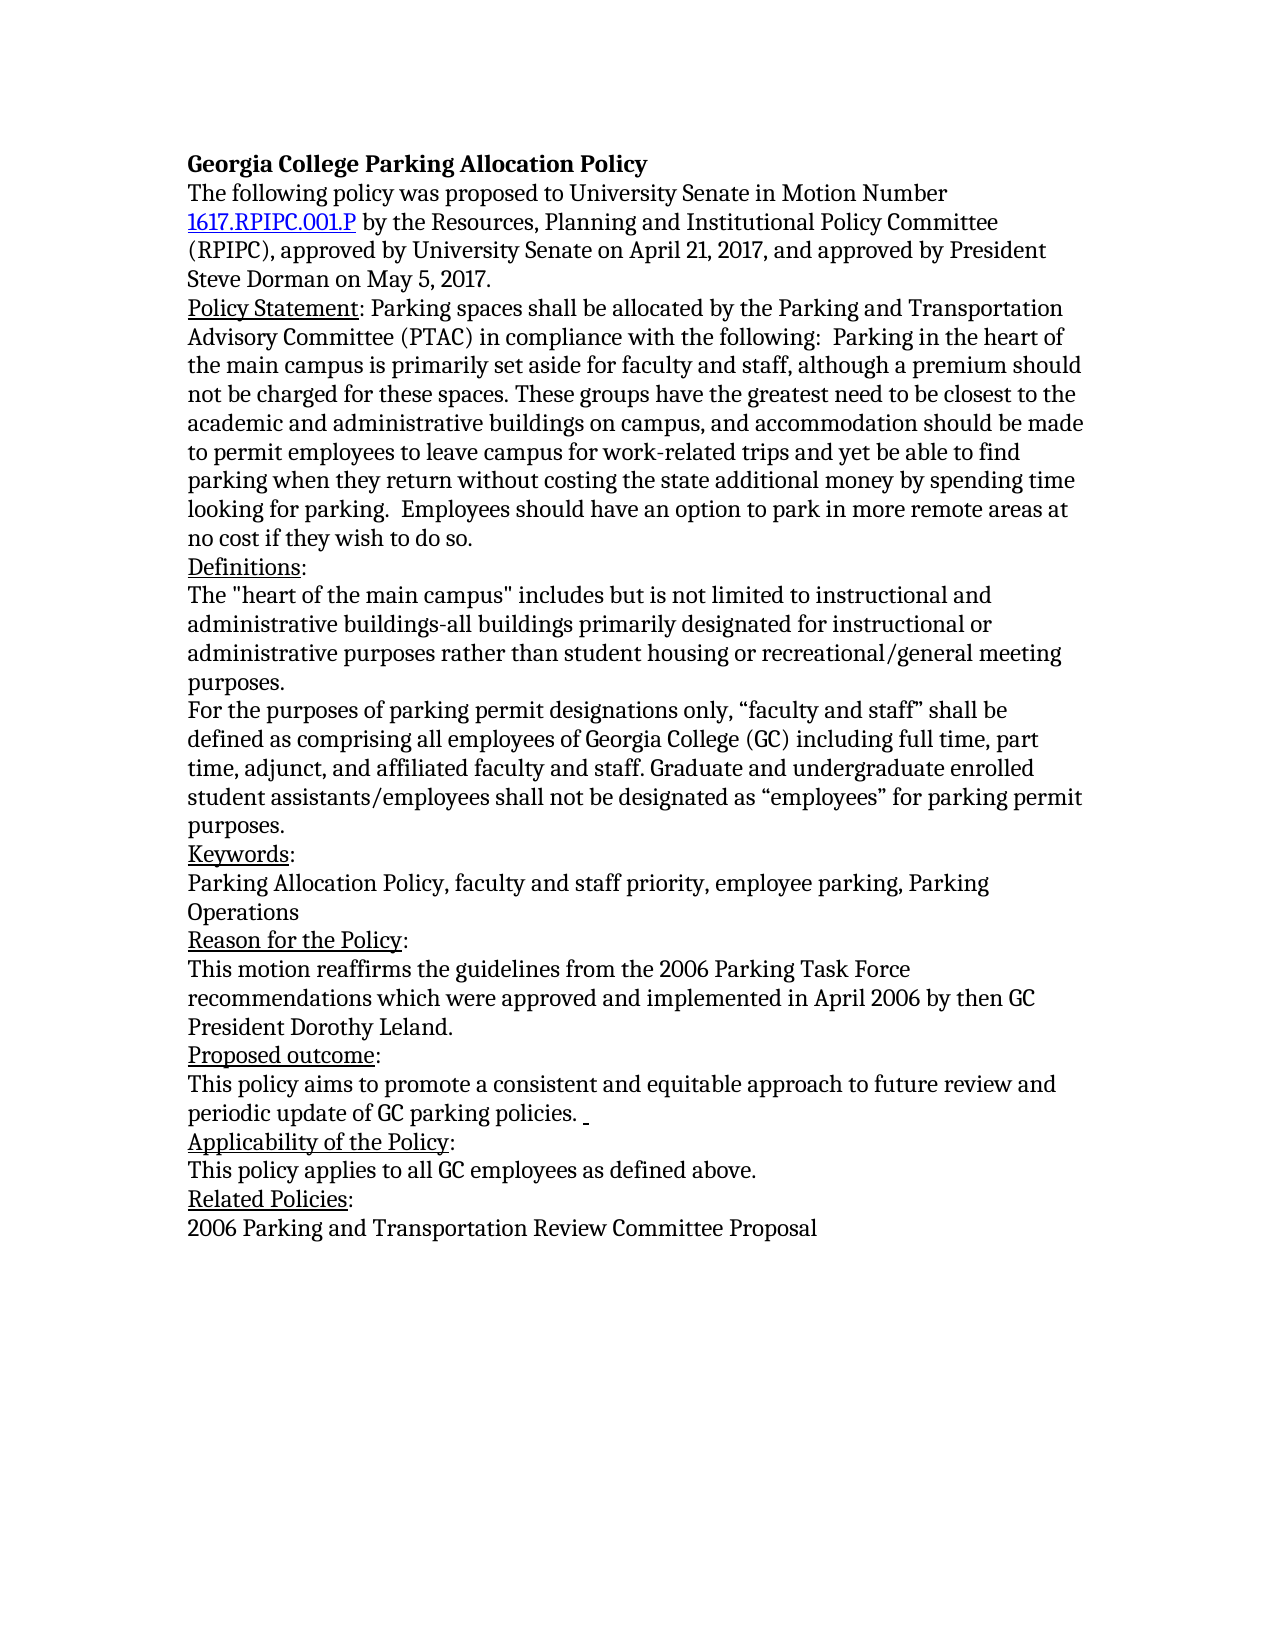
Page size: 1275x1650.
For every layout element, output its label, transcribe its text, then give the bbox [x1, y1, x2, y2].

text The following policy was proposed to University Senate in Motion Number 1617.RPIPC.001.P by the Resources, Planning and Institutional Policy Committee (RPIPC), approved by University Senate on April 21, 2017, and approved by President Steve Dorman on May 5, 2017. [187, 179, 1087, 294]
text Proposed outcome: [187, 1041, 1087, 1070]
text Reason for the Policy: [187, 926, 1087, 955]
text The "heart of the main campus" includes but is not limited to instructional and administrative buildings-all buildings primarily designated for instructional or administrative purposes rather than student housing or recreational/general meeting purposes. [187, 581, 1087, 696]
text Policy Statement: Parking spaces shall be allocated by the Parking and Transportation Advisory Committee (PTAC) in compliance with the following: Parking in the heart of the main campus is primarily set aside for faculty and staff, although a premium should not be charged for these spaces. These groups have the greatest need to be closest to the academic and administrative buildings on campus, and accommodation should be made to permit employees to leave campus for work-related trips and yet be able to find parking when they return without costing the state additional money by spending time looking for parking. Employees should have an option to park in more remote areas at no cost if they wish to do so. [187, 294, 1087, 552]
text Applicability of the Policy: [187, 1127, 1087, 1156]
text Definitions: [187, 552, 1087, 581]
text Keywords: [187, 840, 1087, 869]
text Related Policies: [187, 1185, 1087, 1214]
text Georgia College Parking Allocation Policy [187, 150, 1087, 179]
text This policy aims to promote a consistent and equitable approach to future review and periodic update of GC parking policies. [187, 1070, 1087, 1127]
text Parking Allocation Policy, faculty and staff priority, employee parking, Parking Operations [187, 869, 1087, 926]
text This motion reaffirms the guidelines from the 2006 Parking Task Force recommendations which were approved and implemented in April 2006 by then GC President Dorothy Leland. [187, 955, 1087, 1041]
text 2006 Parking and Transportation Review Committee Proposal [187, 1214, 1087, 1242]
text For the purposes of parking permit designations only, “faculty and staff” shall be defined as comprising all employees of Georgia College (GC) including full time, part time, adjunct, and affiliated faculty and staff. Graduate and undergraduate enrolled student assistants/employees shall not be designated as “employees” for parking permit purposes. [187, 696, 1087, 840]
text This policy applies to all GC employees as defined above. [187, 1156, 1087, 1185]
